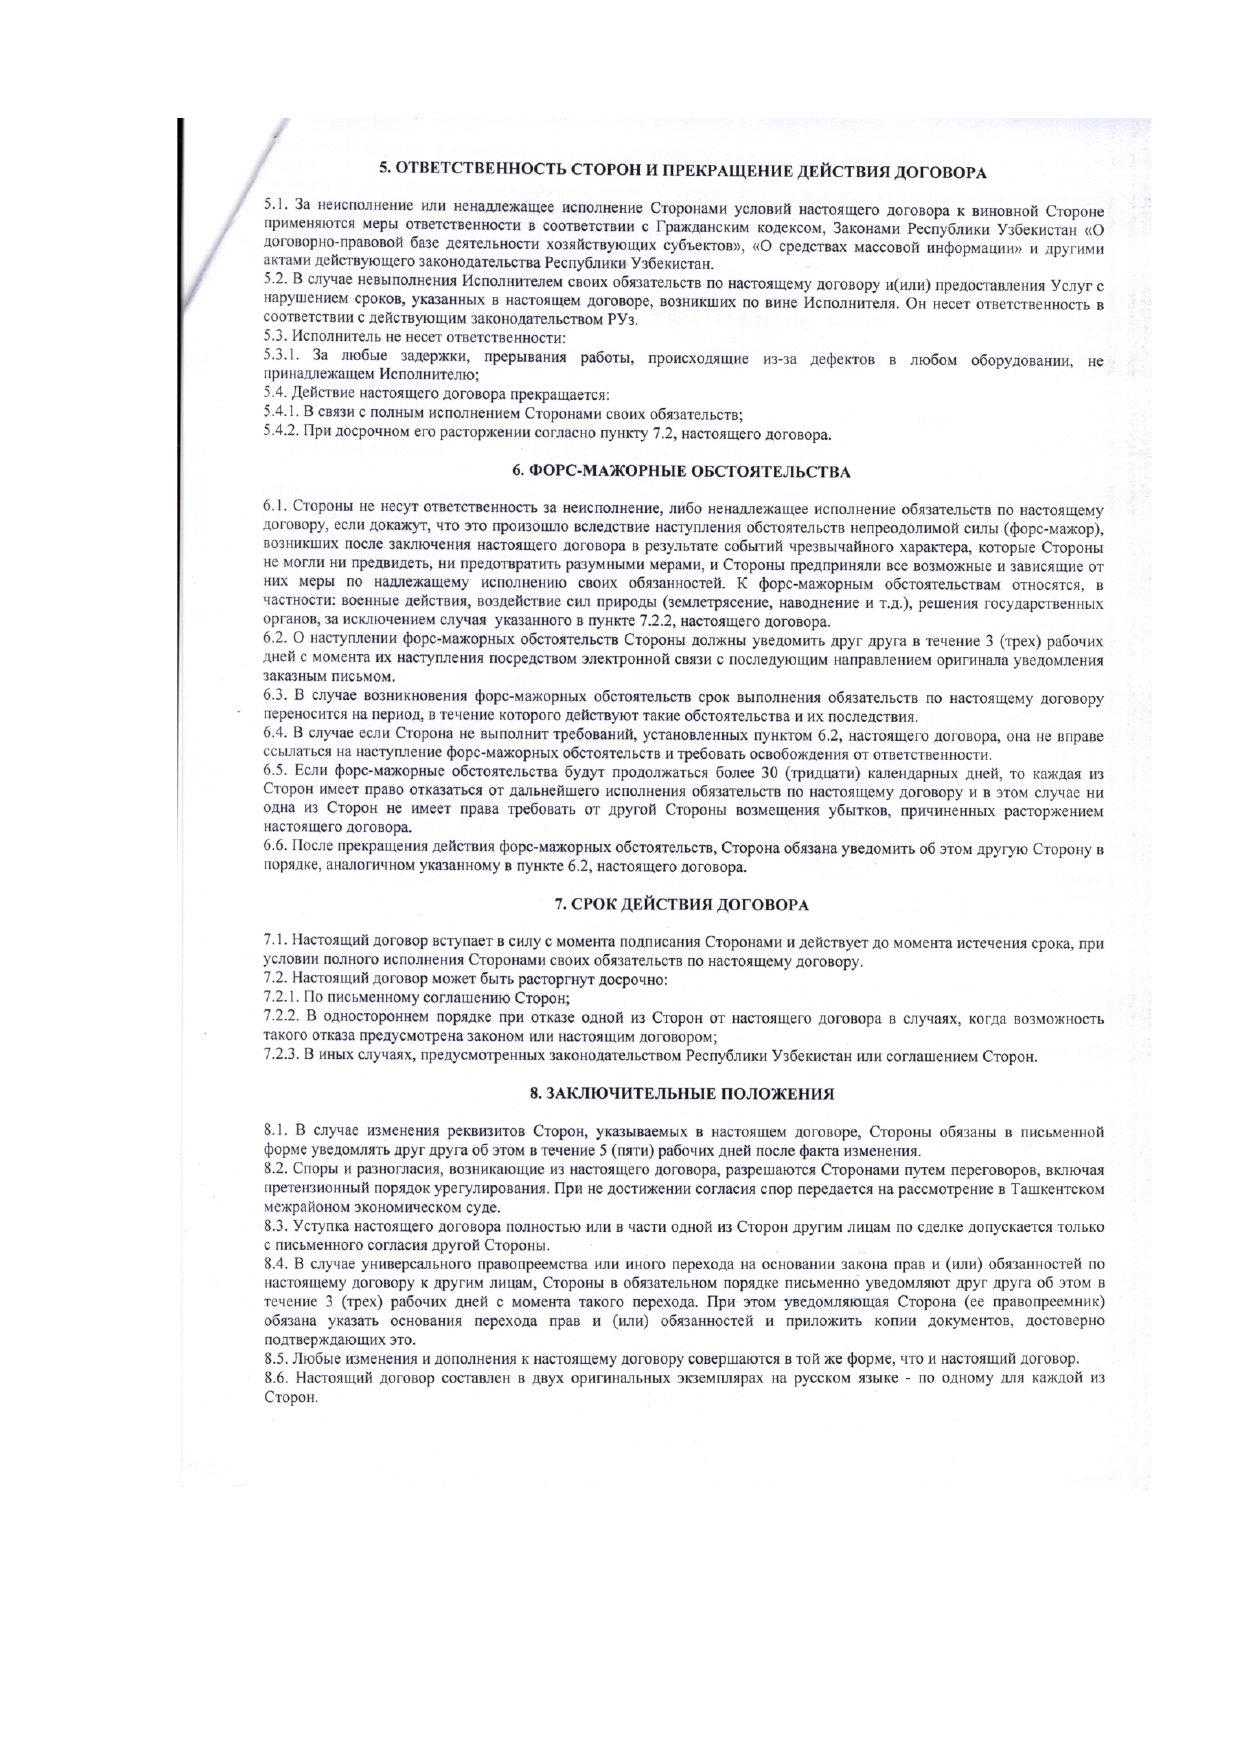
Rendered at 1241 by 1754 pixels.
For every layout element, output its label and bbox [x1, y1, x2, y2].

picture [177, 118, 1152, 1496]
